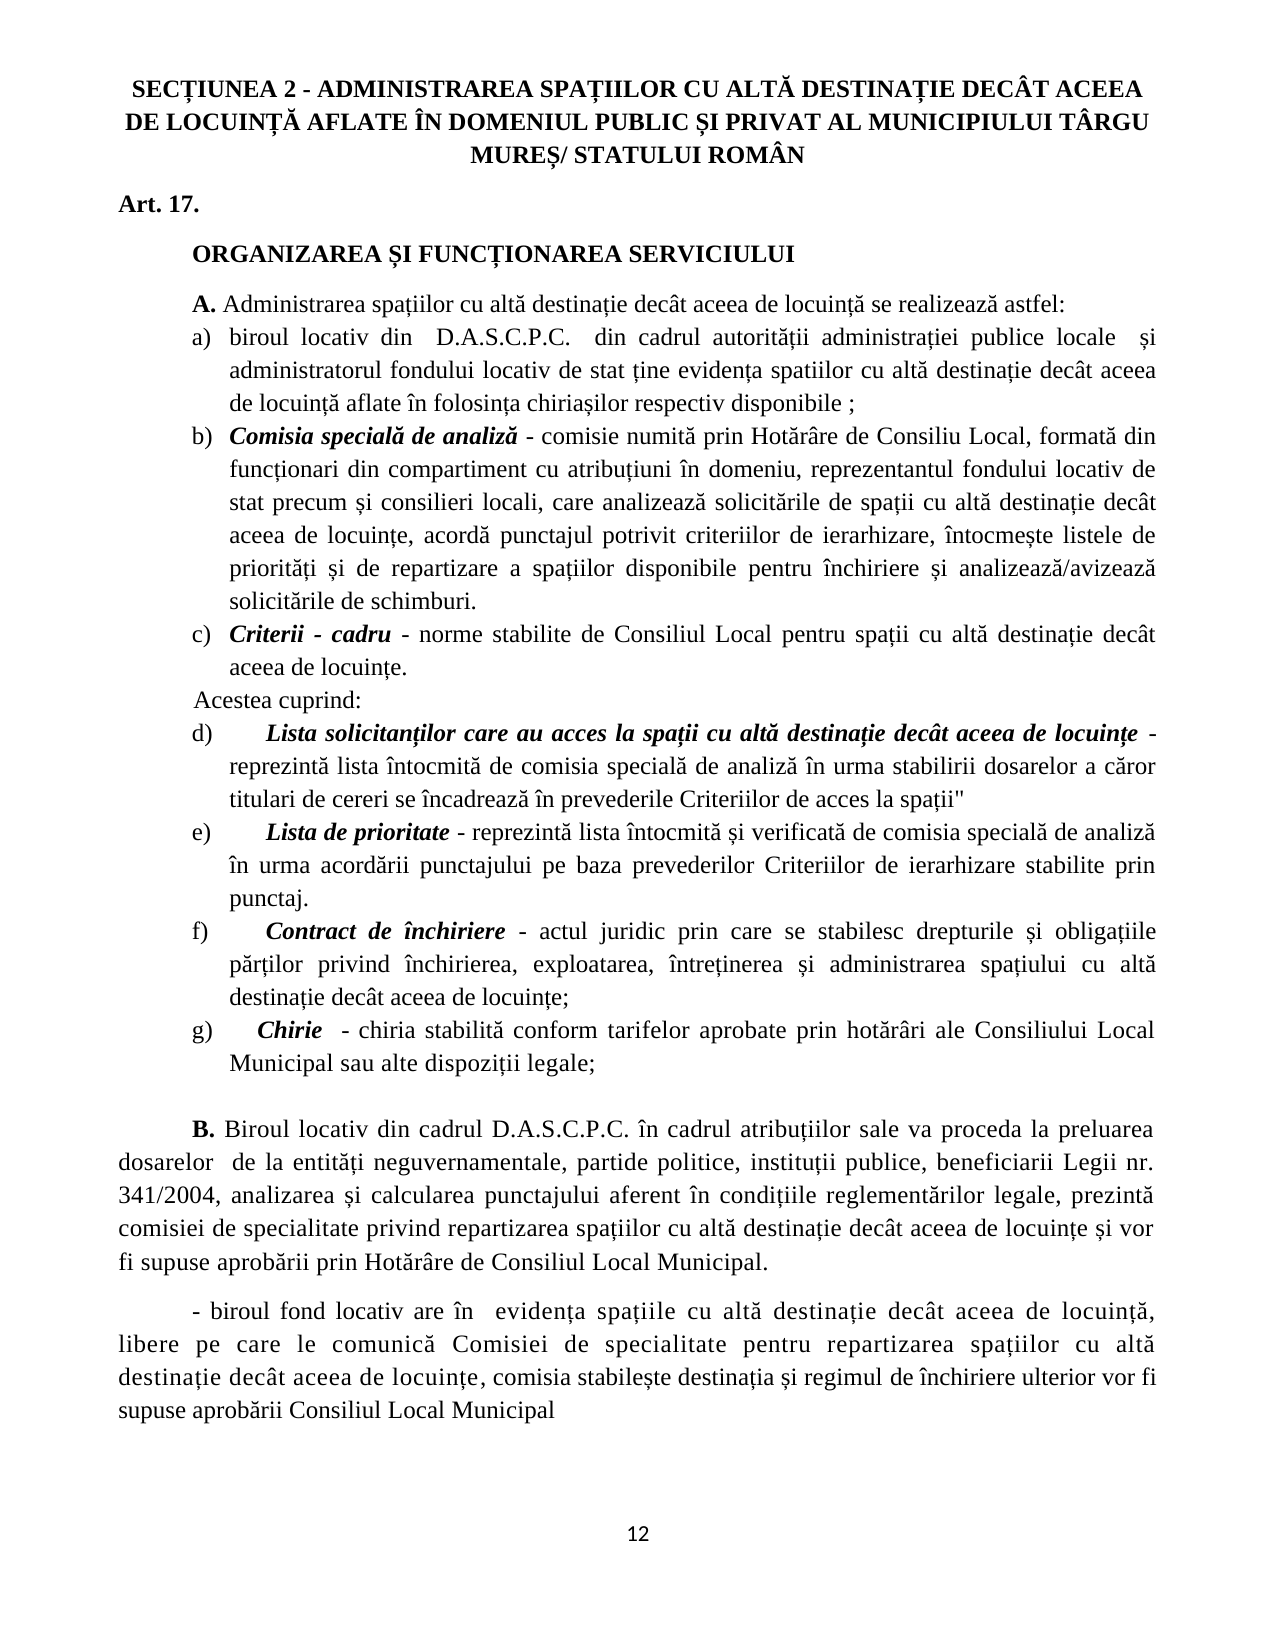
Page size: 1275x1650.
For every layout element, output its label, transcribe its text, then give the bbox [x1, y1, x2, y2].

list Comisia specială de analiză - comisie numită prin Hotărâre de Consiliu Local, formată din funcționari din compartiment cu atribuțiuni în domeniu, reprezentantul fondului locativ de stat precum și consilieri locali, care analizează solicitările de spații cu altă destinație decât aceea de locuințe, acordă punctajul potrivit criteriilor de ierarhizare, întocmește listele de priorități și de repartizare a spațiilor disponibile pentru închiriere și analizează/avizează solicitările de schimburi. [192, 421, 1157, 615]
text ORGANIZAREA ȘI FUNCȚIONAREA SERVICIULUI [118, 239, 1157, 268]
text SECȚIUNEA 2 - ADMINISTRAREA SPAȚIILOR CU ALTĂ DESTINAȚIE DECÂT ACEEA DE LOCUINȚĂ AFLATE ÎN DOMENIUL PUBLIC ȘI PRIVAT AL MUNICIPIULUI TÂRGU MUREȘ/ STATULUI ROMÂN [118, 74, 1157, 169]
text A. Administrarea spațiilor cu altă destinație decât aceea de locuință se realizează astfel: [118, 289, 1157, 318]
list Lista de prioritate - reprezintă lista întocmită și verificată de comisia specială de analiză în urma acordării punctajului pe baza prevederilor Criteriilor de ierarhizare stabilite prin punctaj. [192, 817, 1157, 912]
list Criterii - cadru - norme stabilite de Consiliul Local pentru spații cu altă destinație decât aceea de locuințe. [192, 619, 1157, 681]
list biroul locativ din D.A.S.C.P.C. din cadrul autorității administrației publice locale și administratorul fondului locativ de stat ține evidența spatiilor cu altă destinație decât aceea de locuință aflate în folosința chiriașilor respectiv disponibile ; [192, 322, 1157, 417]
list Lista solicitanților care au acces la spații cu altă destinație decât aceea de locuințe - reprezintă lista întocmită de comisia specială de analiză în urma stabilirii dosarelor a căror titulari de cereri se încadrează în prevederile Criteriilor de acces la spații" [192, 718, 1157, 813]
list Acestea cuprind: [193, 685, 1157, 714]
list Contract de închiriere - actul juridic prin care se stabilesc drepturile și obligațiile părților privind închirierea, exploatarea, întreținerea și administrarea spațiului cu altă destinație decât aceea de locuințe; [192, 916, 1157, 1011]
list Chirie - chiria stabilită conform tarifelor aprobate prin hotărâri ale Consiliului Local Municipal sau alte dispoziții legale; [192, 1015, 1157, 1077]
text - biroul fond locativ are în evidența spațiile cu altă destinație decât aceea de locuință, libere pe care le comunică Comisiei de specialitate pentru repartizarea spațiilor cu altă destinație decât aceea de locuințe, comisia stabilește destinația și regimul de închiriere ulterior vor fi supuse aprobării Consiliul Local Municipal [118, 1296, 1157, 1424]
text B. Biroul locativ din cadrul D.A.S.C.P.C. în cadrul atribuțiilor sale va proceda la preluarea dosarelor de la entități neguvernamentale, partide politice, instituții publice, beneficiarii Legii nr. 341/2004, analizarea și calcularea punctajului aferent în condițiile reglementărilor legale, prezintă comisiei de specialitate privind repartizarea spațiilor cu altă destinație decât aceea de locuințe și vor fi supuse aprobării prin Hotărâre de Consiliul Local Municipal. [118, 1114, 1157, 1275]
text Art. 17. [118, 189, 1157, 218]
